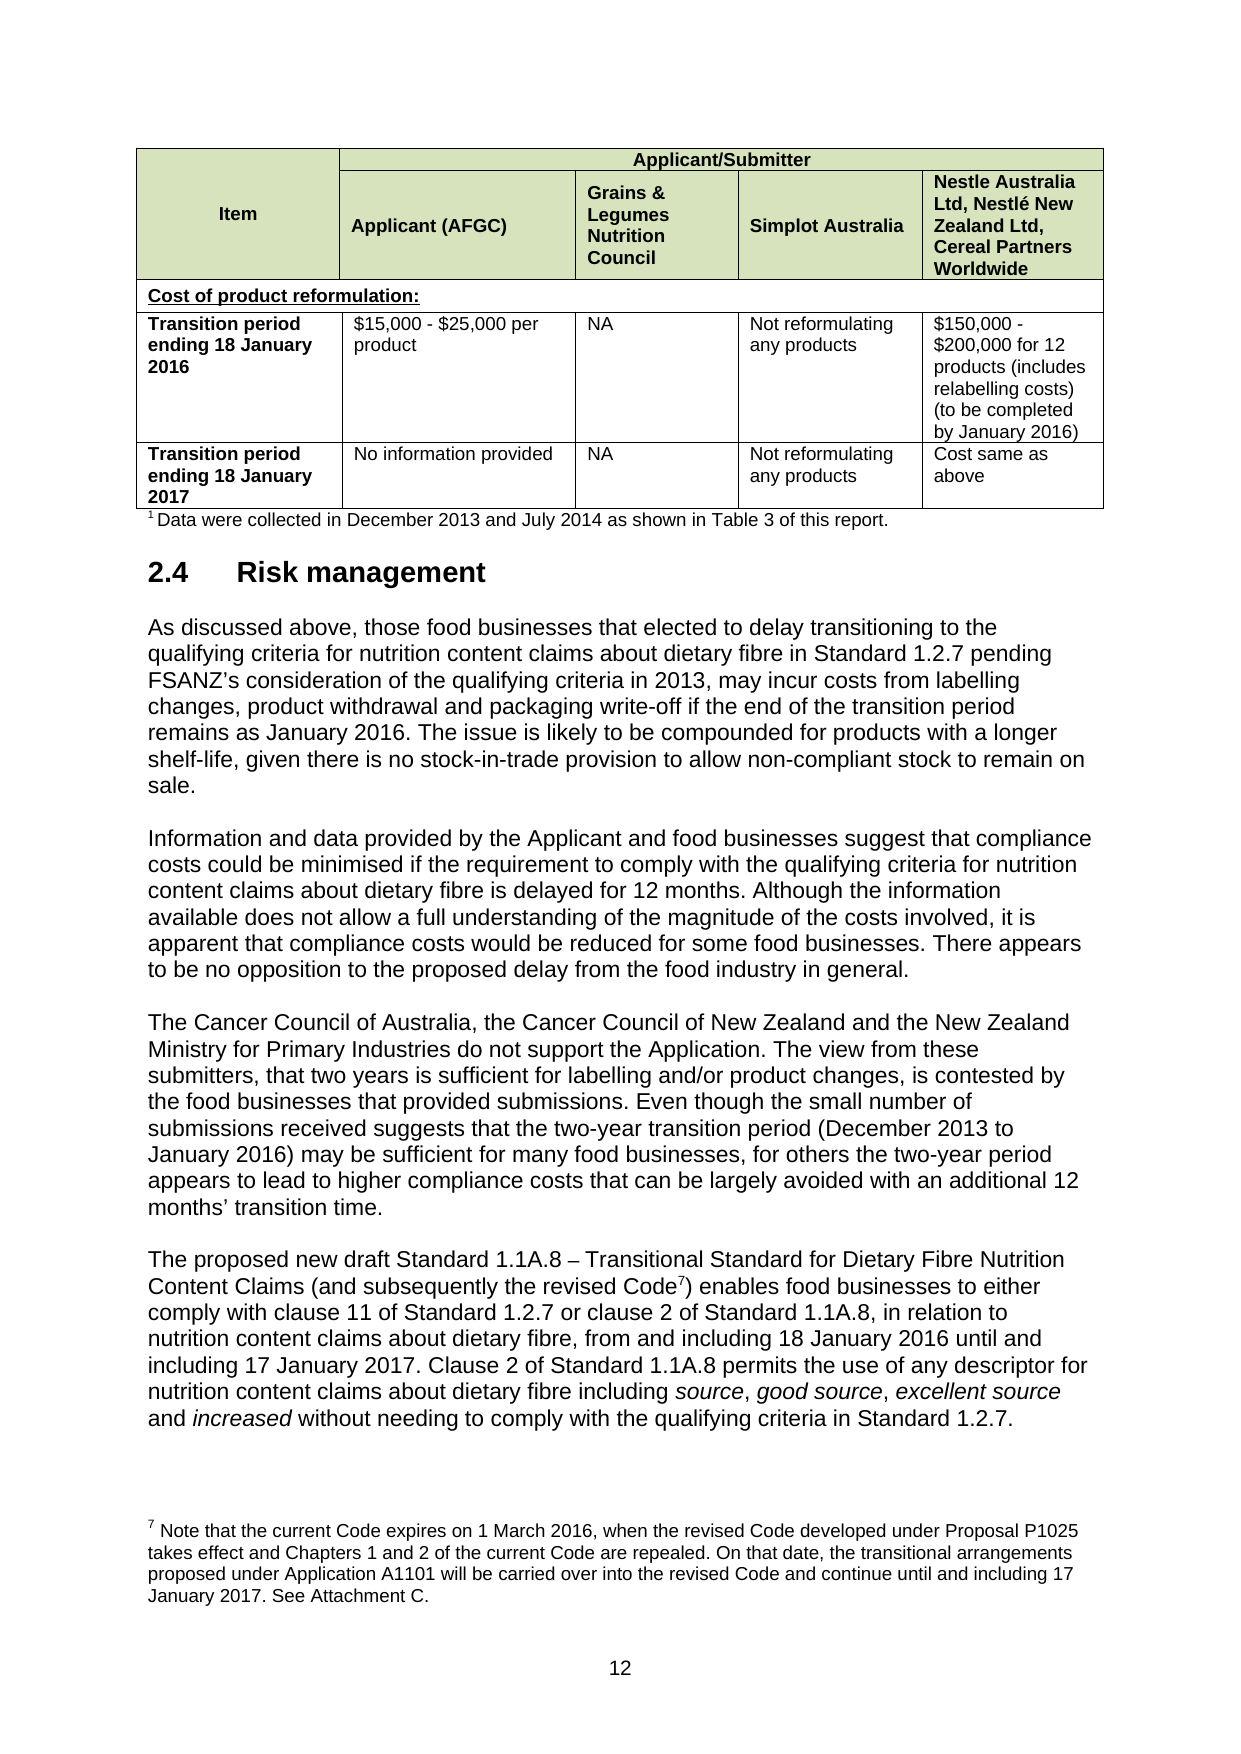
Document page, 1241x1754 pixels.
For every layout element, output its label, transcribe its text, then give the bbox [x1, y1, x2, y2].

text Information and data provided by the Applicant and food businesses suggest that compliance costs could be minimised if the requirement to comply with the qualifying criteria for nutrition content claims about dietary fibre is delayed for 12 months. Although the information available does not allow a full understanding of the magnitude of the costs involved, it is apparent that compliance costs would be reduced for some food businesses. There appears to be no opposition to the proposed delay from the food industry in general. [148, 825, 1092, 983]
table_cell $15,000 - $25,000 per product [343, 313, 575, 442]
text The proposed new draft Standard 1.1A.8 – Transitional Standard for Dietary Fibre Nutrition Content Claims (and subsequently the revised Code) enables food businesses to either comply with clause 11 of Standard 1.2.7 or clause 2 of Standard 1.1A.8, in relation to nutrition content claims about dietary fibre, from and including 18 January 2016 until and including 17 January 2017. Clause 2 of Standard 1.1A.8 permits the use of any descriptor for nutrition content claims about dietary fibre including source, good source, excellent source and increased without needing to comply with the qualifying criteria in Standard 1.2.7. [148, 1246, 1092, 1431]
table_cell Cost same as above [923, 443, 1103, 508]
table_cell Transition period ending 18 January 2016 [137, 313, 342, 442]
text 1 Data were collected in December 2013 and July 2014 as shown in Table 3 of this report. [148, 509, 1092, 530]
table_header Item [137, 149, 339, 279]
text The Cancer Council of Australia, the Cancer Council of New Zealand and the New Zealand Ministry for Primary Industries do not support the Application. The view from these submitters, that two years is sufficient for labelling and/or product changes, is contested by the food businesses that provided submissions. Even though the small number of submissions received suggests that the two-year transition period (December 2013 to January 2016) may be sufficient for many food businesses, for others the two-year period appears to lead to higher compliance costs that can be largely avoided with an additional 12 months’ transition time. [148, 1009, 1092, 1220]
table_cell $150,000 - $200,000 for 12 products (includes relabelling costs) (to be completed by January 2016) [923, 313, 1103, 442]
table_cell No information provided [343, 443, 575, 508]
table_cell Not reformulating any products [739, 443, 922, 508]
table_cell Nestle Australia Ltd, Nestlé New Zealand Ltd, Cereal Partners Worldwide [923, 171, 1103, 279]
text As discussed above, those food businesses that elected to delay transitioning to the qualifying criteria for nutrition content claims about dietary fibre in Standard 1.2.7 pending FSANZ’s consideration of the qualifying criteria in 2013, may incur costs from labelling changes, product withdrawal and packaging write-off if the end of the transition period remains as January 2016. The issue is likely to be compounded for products with a longer shelf-life, given there is no stock-in-trade provision to allow non-compliant stock to remain on sale. [148, 614, 1092, 798]
subtitle 2.4 Risk management [148, 555, 1092, 589]
table_cell NA [576, 313, 738, 442]
table_cell Grains & Legumes Nutrition Council [576, 171, 738, 279]
table_header Applicant/Submitter [340, 149, 1103, 170]
table_cell Applicant (AFGC) [340, 171, 575, 279]
table_cell Simplot Australia [739, 171, 922, 279]
table_cell NA [576, 443, 738, 508]
table_cell Transition period ending 18 January 2017 [137, 443, 342, 508]
table_cell Not reformulating any products [739, 313, 922, 442]
table_cell Cost of product reformulation: [137, 280, 1103, 312]
